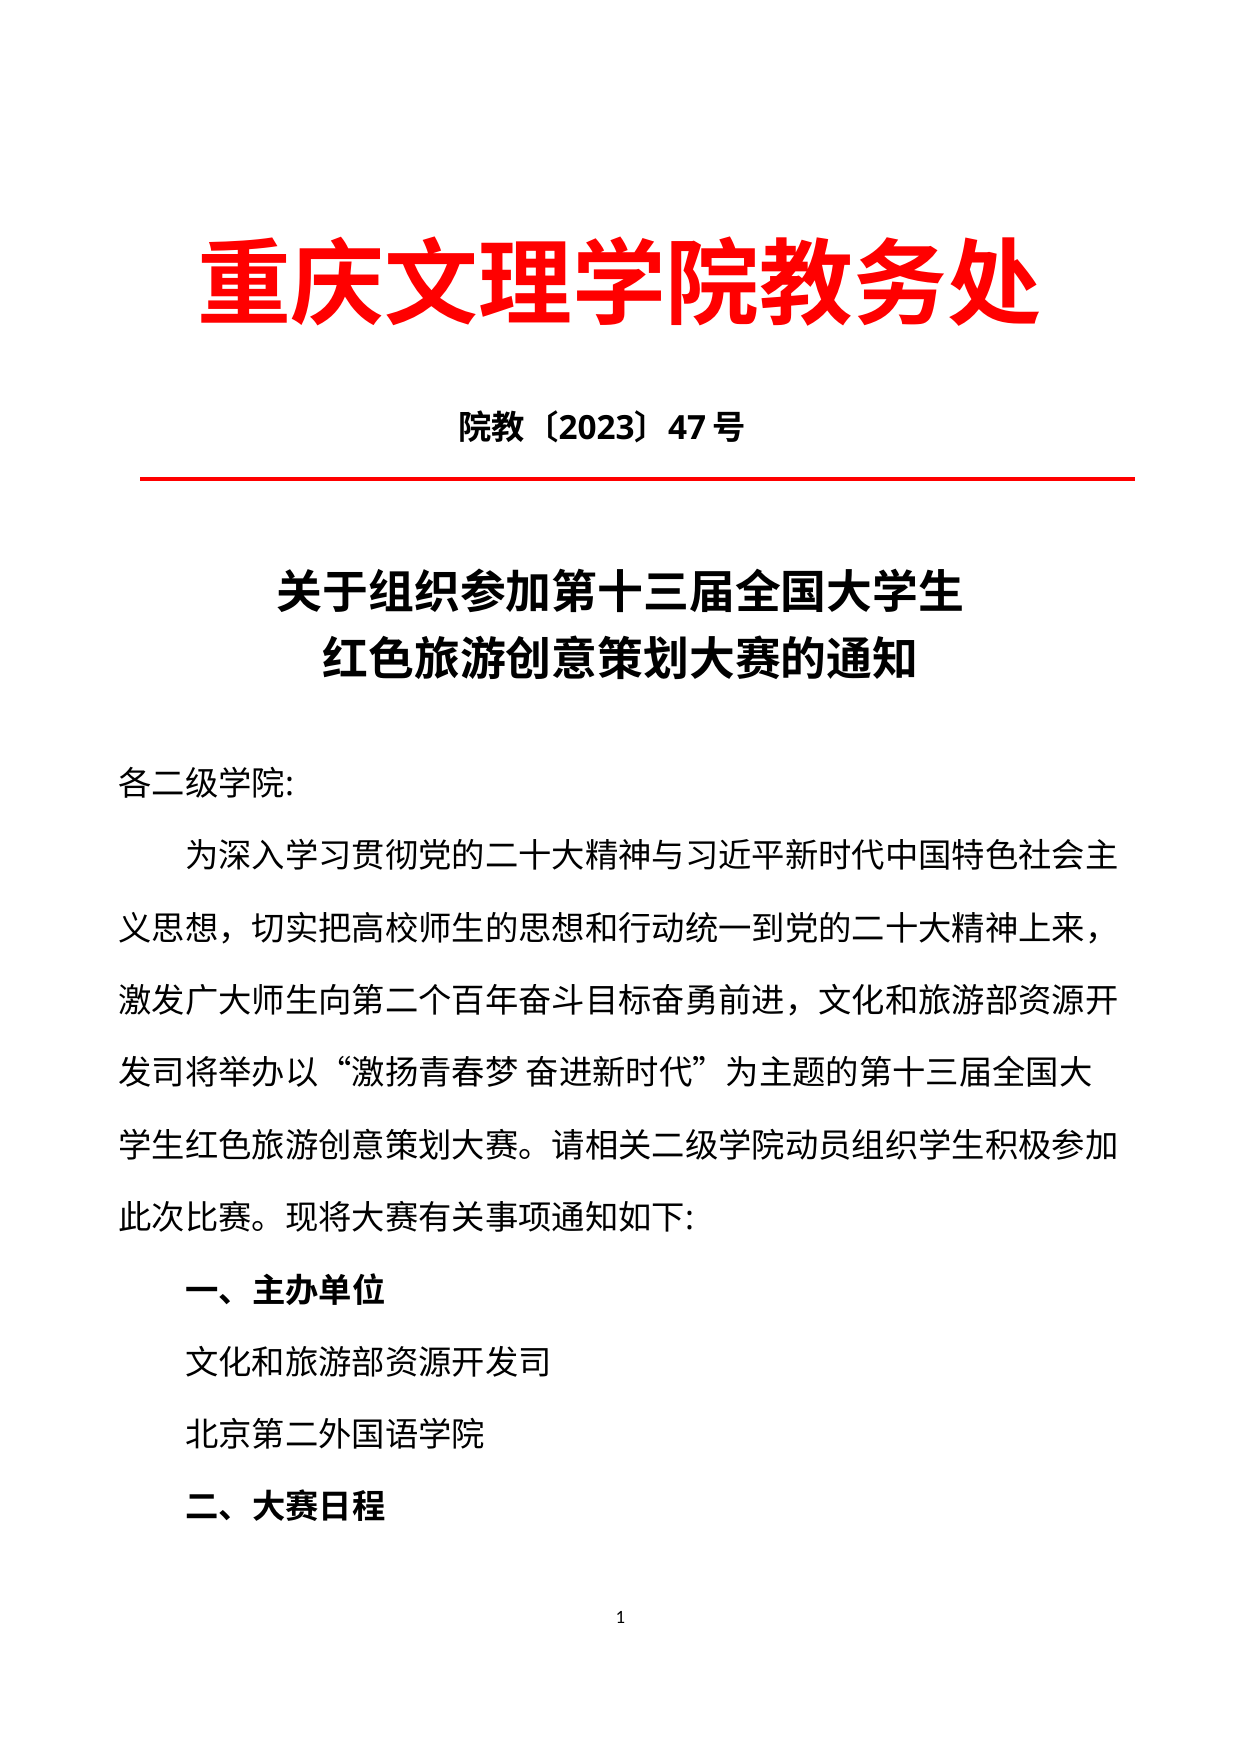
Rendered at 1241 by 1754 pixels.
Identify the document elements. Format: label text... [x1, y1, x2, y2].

text 红色旅游创意策划大赛的通知 [118, 622, 1122, 688]
text 二、大赛日程 [118, 1480, 1122, 1528]
text 北京第二外国语学院 [118, 1408, 1122, 1456]
text 一、主办单位 [118, 1263, 1122, 1312]
text 为深入学习贯彻党的二十大精神与习近平新时代中国特色社会主义思想，切实把高校师生的思想和行动统一到党的二十大精神上来，激发广大师生向第二个百年奋斗目标奋勇前进，文化和旅游部资源开发司将举办以“激扬青春梦 奋进新时代”为主题的第十三届全国大学生红色旅游创意策划大赛。请相关二级学院动员组织学生积极参加此次比赛。现将大赛有关事项通知如下: [118, 829, 1122, 1239]
text 各二级学院: [118, 757, 1122, 805]
text 关于组织参加第十三届全国大学生 [118, 556, 1122, 622]
text 文化和旅游部资源开发司 [118, 1336, 1122, 1384]
text 重庆文理学院教务处 [197, 196, 1122, 358]
subtitle 院教〔2023〕47号 [136, 393, 1068, 458]
